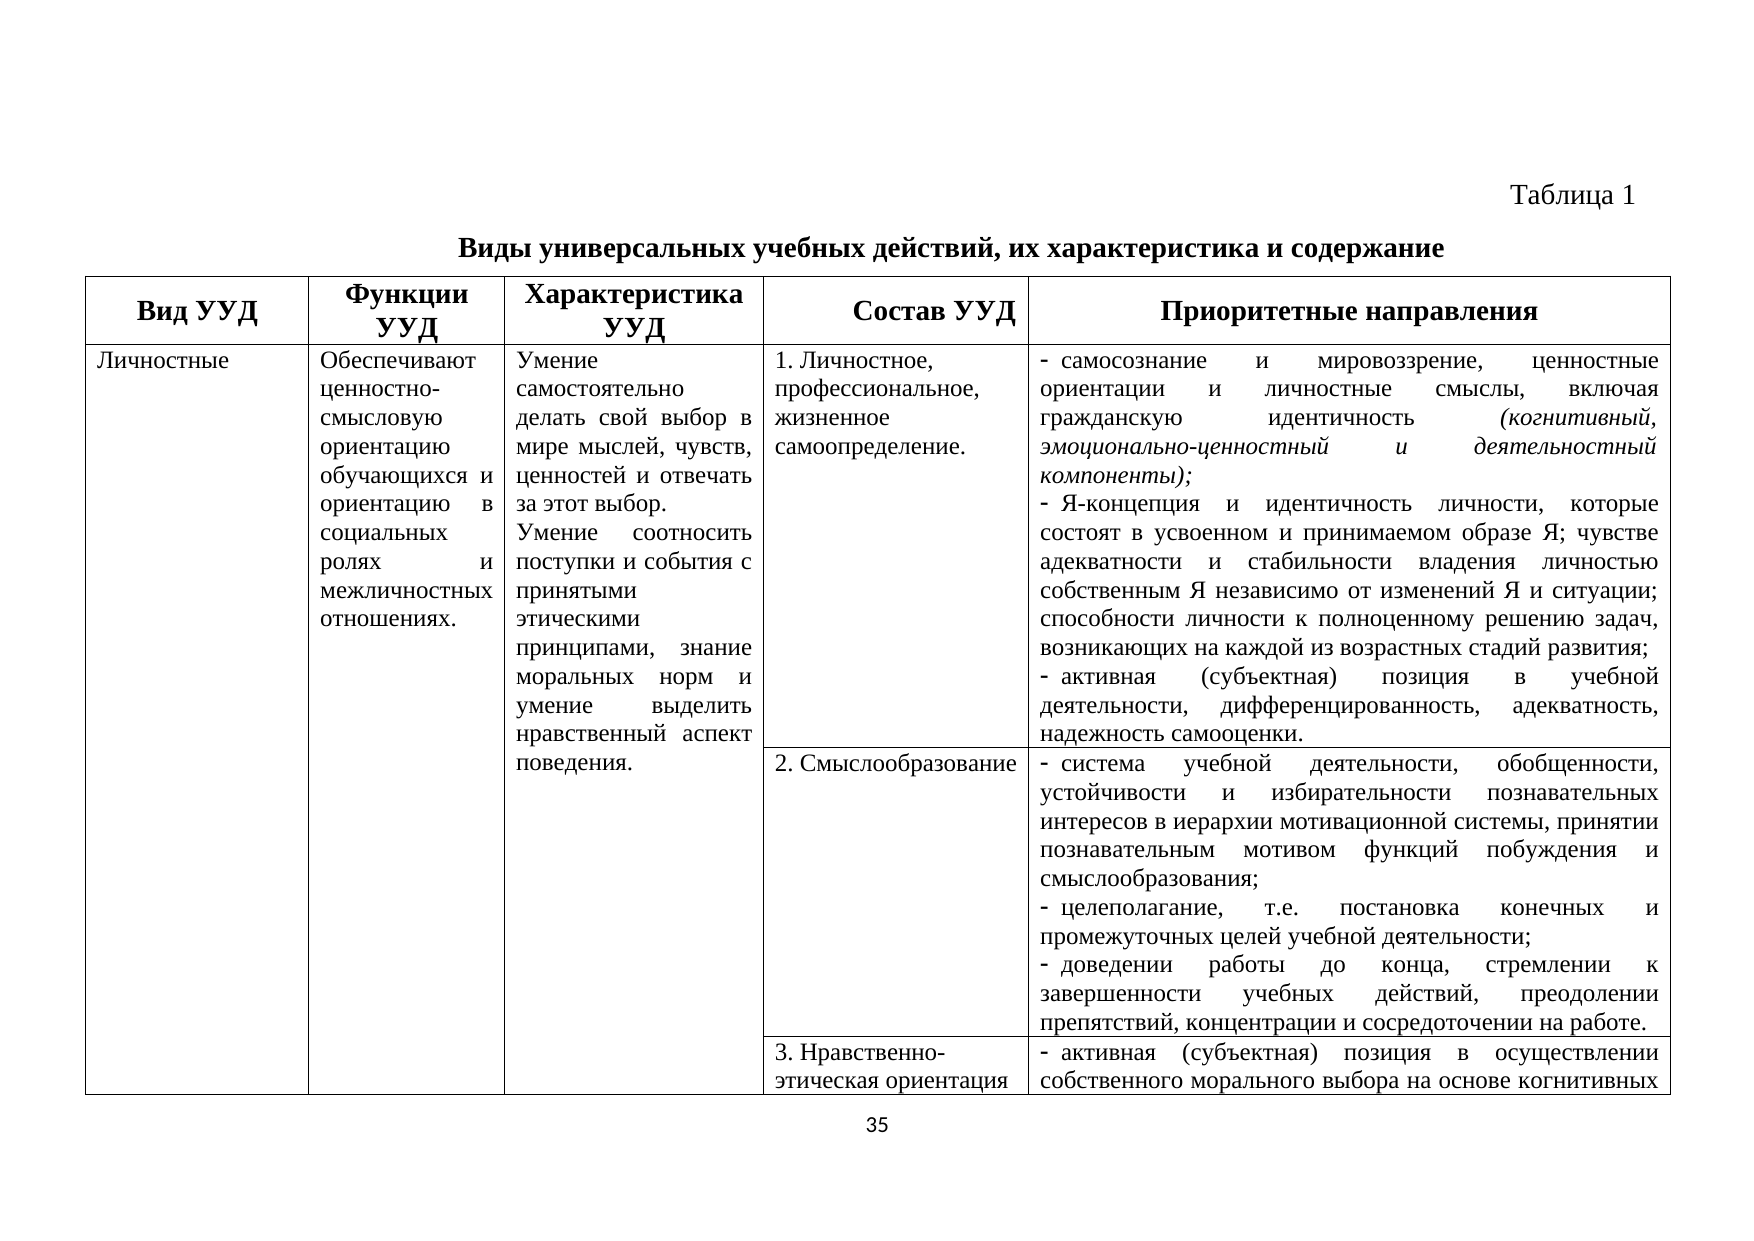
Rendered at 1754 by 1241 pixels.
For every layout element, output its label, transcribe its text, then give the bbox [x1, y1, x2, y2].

table_cell Умение самостоятельно делать свой выбор в мире мыслей, чувств, ценностей и отвечать за этот выбор. Умение соотносить поступки и события с принятыми этическими принципами, знание моральных норм и умение выделить нравственный аспект поведения. [505, 345, 763, 1094]
table_cell Личностное, профессиональное, жизненное самоопределение. [764, 345, 1028, 747]
text Виды универсальных учебных действий, их характеристика и содержание [193, 230, 1636, 263]
table_header Приоритетные направления [1029, 277, 1670, 344]
table_cell Личностные [86, 345, 308, 1094]
table_cell система учебной деятельности, обобщенности, устойчивости и избирательности познавательных интересов в иерархии мотивационной системы, принятии познавательным мотивом функций побуждения и смыслообразования; целеполагание, т.е. постановка конечных и промежуточных целей учебной деятельности; доведении работы до конца, стремлении к завершенности учебных действий, преодолении препятствий, концентрации и сосредоточении на работе. [1029, 748, 1670, 1036]
table_header Функции УУД [309, 277, 504, 344]
table_cell Нравственно-этическая ориентация [764, 1037, 1028, 1094]
table_cell Смыслообразование [764, 748, 1028, 1036]
table_header Вид УУД [86, 277, 308, 344]
text Таблица 1 [118, 177, 1636, 211]
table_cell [1029, 1037, 1670, 1094]
table_cell Обеспечивают ценностно-смысловую ориентацию обучающихся и ориентацию в социальных ролях и межличностных отношениях. [309, 345, 504, 1094]
table_cell самосознание и мировоззрение, ценностные ориентации и личностные смыслы, включая гражданскую идентичность (когнитивный, эмоционально-ценностный и деятельностный компоненты); Я-концепция и идентичность личности, которые состоят в усвоенном и принимаемом образе Я; чувстве адекватности и стабильности владения личностью собственным Я независимо от изменений Я и ситуации; способности личности к полноценному решению задач, возникающих на каждой из возрастных стадий развития; активная (субъектная) позиция в учебной деятельности, дифференцированность, адекватность, надежность самооценки. [1029, 345, 1670, 747]
table_header Состав УУД [764, 277, 1028, 344]
table_header Характеристика УУД [505, 277, 763, 344]
